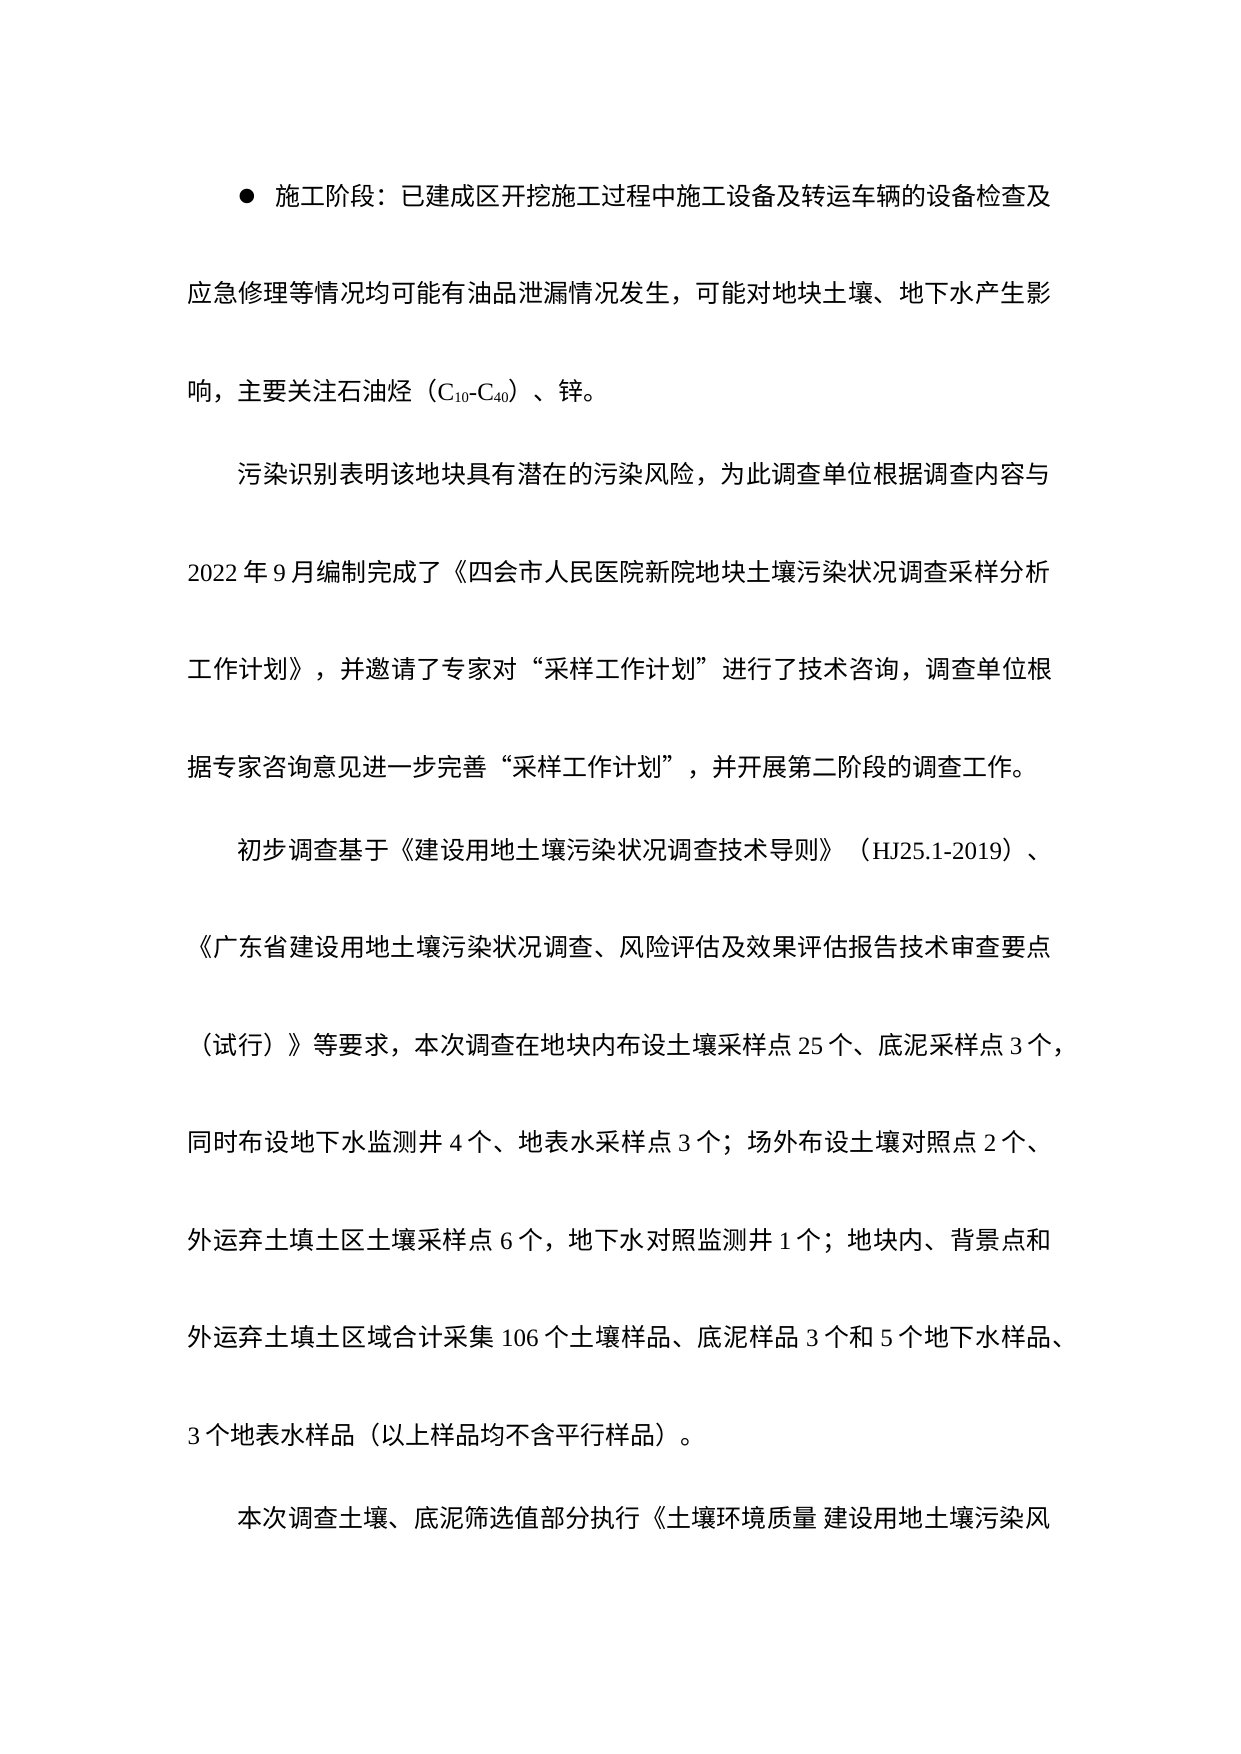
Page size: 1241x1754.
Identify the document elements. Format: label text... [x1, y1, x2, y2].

list 施工阶段：已建成区开挖施工过程中施工设备及转运车辆的设备检查及应急修理等情况均可能有油品泄漏情况发生，可能对地块土壤、地下水产生影响，主要关注石油烃（C10-C40）、锌。 [187, 162, 1053, 422]
text 污染识别表明该地块具有潜在的污染风险，为此调查单位根据调查内容与2022年9月编制完成了《四会市人民医院新院地块土壤污染状况调查采样分析工作计划》，并邀请了专家对“采样工作计划”进行了技术咨询，调查单位根据专家咨询意见进一步完善“采样工作计划”，并开展第二阶段的调查工作。 [187, 440, 1053, 798]
text 初步调查基于《建设用地土壤污染状况调查技术导则》（HJ25.1-2019）、《广东省建设用地土壤污染状况调查、风险评估及效果评估报告技术审查要点（试行）》等要求，本次调查在地块内布设土壤采样点25个、底泥采样点3个，同时布设地下水监测井4个、地表水采样点3个；场外布设土壤对照点2个、外运弃土填土区土壤采样点6个，地下水对照监测井1个；地块内、背景点和外运弃土填土区域合计采集106个土壤样品、底泥样品3个和5个地下水样品、3个地表水样品（以上样品均不含平行样品）。 [187, 816, 1053, 1466]
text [187, 1484, 1053, 1549]
